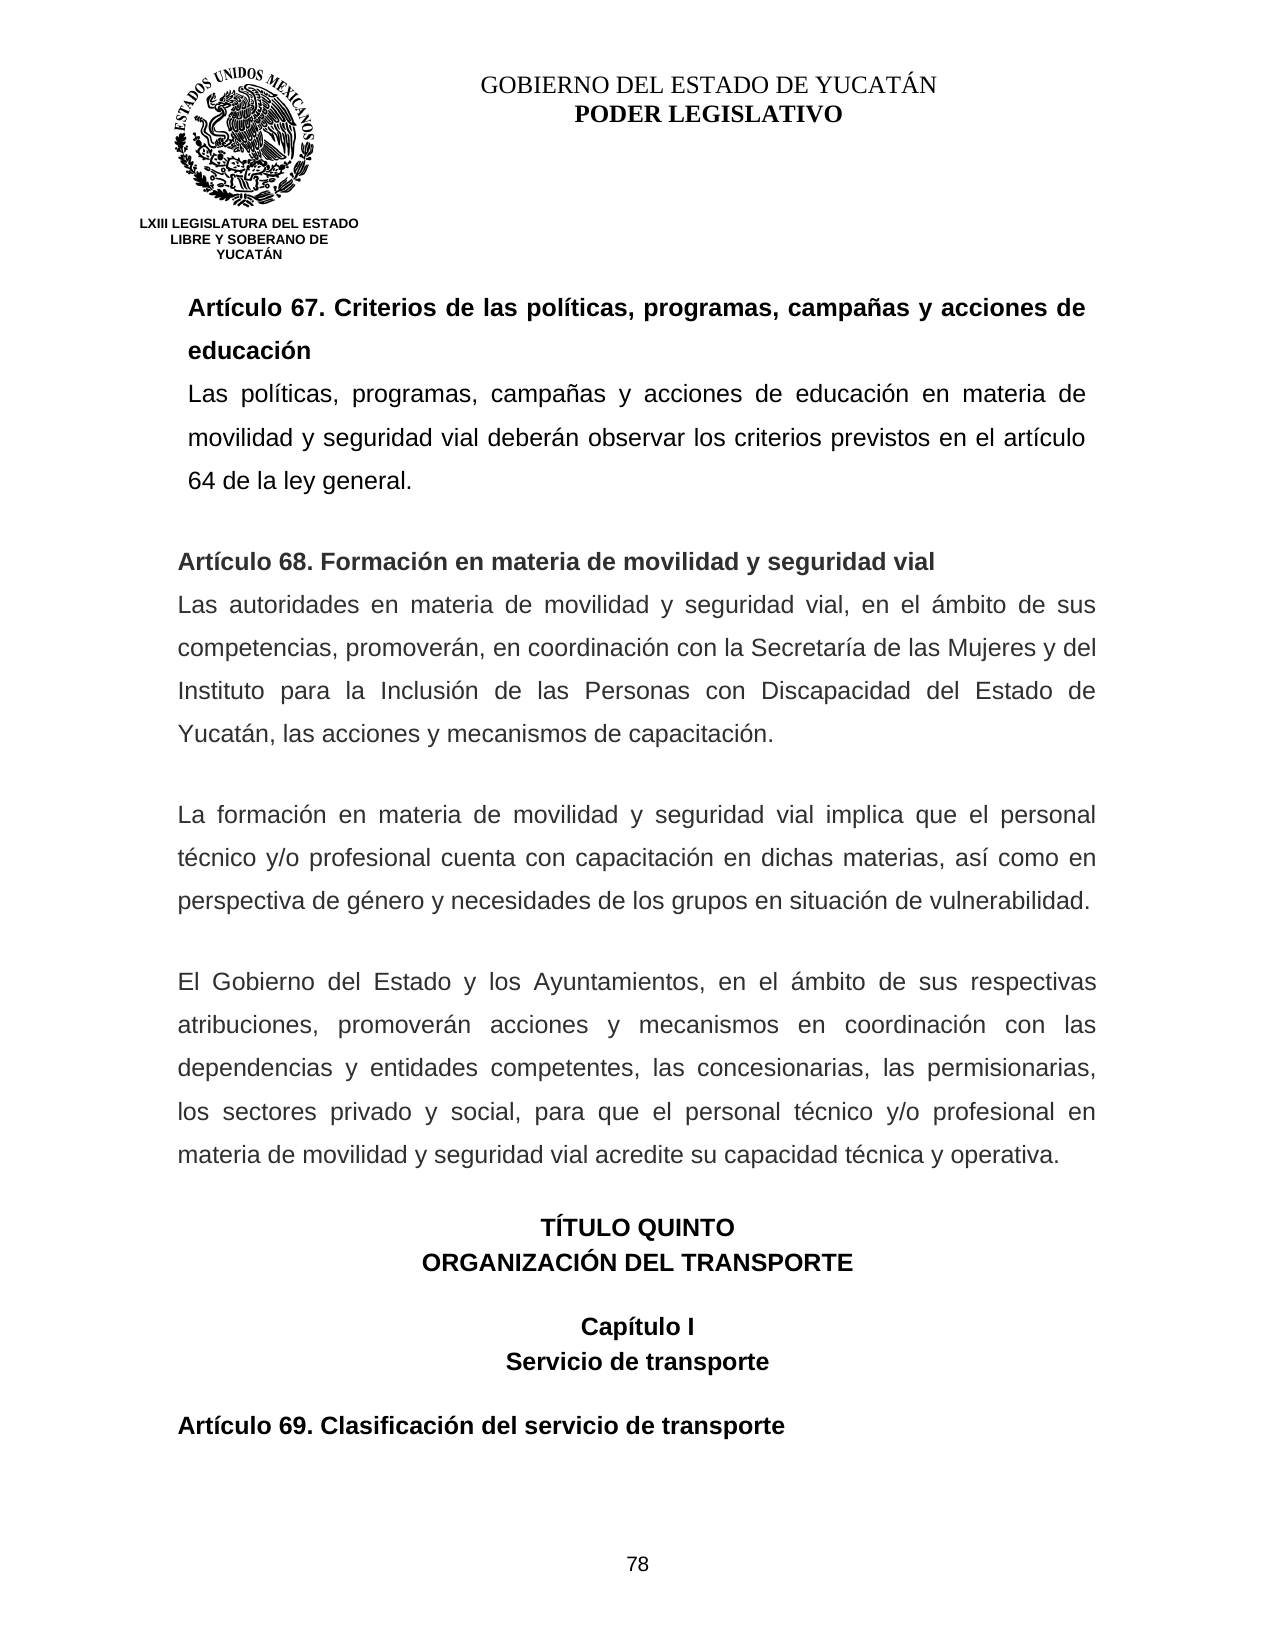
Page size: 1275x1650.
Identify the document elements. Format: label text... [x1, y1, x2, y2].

text Artículo 68. Formación en materia de movilidad y seguridad vial [177, 547, 1098, 575]
text TÍTULO QUINTO ORGANIZACIÓN DEL TRANSPORTE [177, 1213, 1098, 1276]
text Artículo 69. Clasificación del servicio de transporte [177, 1411, 1098, 1440]
text Capítulo I Servicio de transporte [177, 1312, 1098, 1375]
text Las autoridades en materia de movilidad y seguridad vial, en el ámbito de sus competencias, promoverán, en coordinación con la Secretaría de las Mujeres y del Instituto para la Inclusión de las Personas con Discapacidad del Estado de Yucatán, las acciones y mecanismos de capacitación. [177, 590, 1098, 748]
text El Gobierno del Estado y los Ayuntamientos, en el ámbito de sus respectivas atribuciones, promoverán acciones y mecanismos en coordinación con las dependencias y entidades competentes, las concesionarias, las permisionarias, los sectores privado y social, para que el personal técnico y/o profesional en materia de movilidad y seguridad vial acredite su capacidad técnica y operativa. [177, 967, 1098, 1168]
text La formación en materia de movilidad y seguridad vial implica que el personal técnico y/o profesional cuenta con capacitación en dichas materias, así como en perspectiva de género y necesidades de los grupos en situación de vulnerabilidad. [177, 800, 1098, 915]
text Artículo 67. Criterios de las políticas, programas, campañas y acciones de educación [188, 293, 1087, 365]
picture [140, 33, 348, 241]
text Las políticas, programas, campañas y acciones de educación en materia de movilidad y seguridad vial deberán observar los criterios previstos en el artículo 64 de la ley general. [188, 379, 1087, 494]
